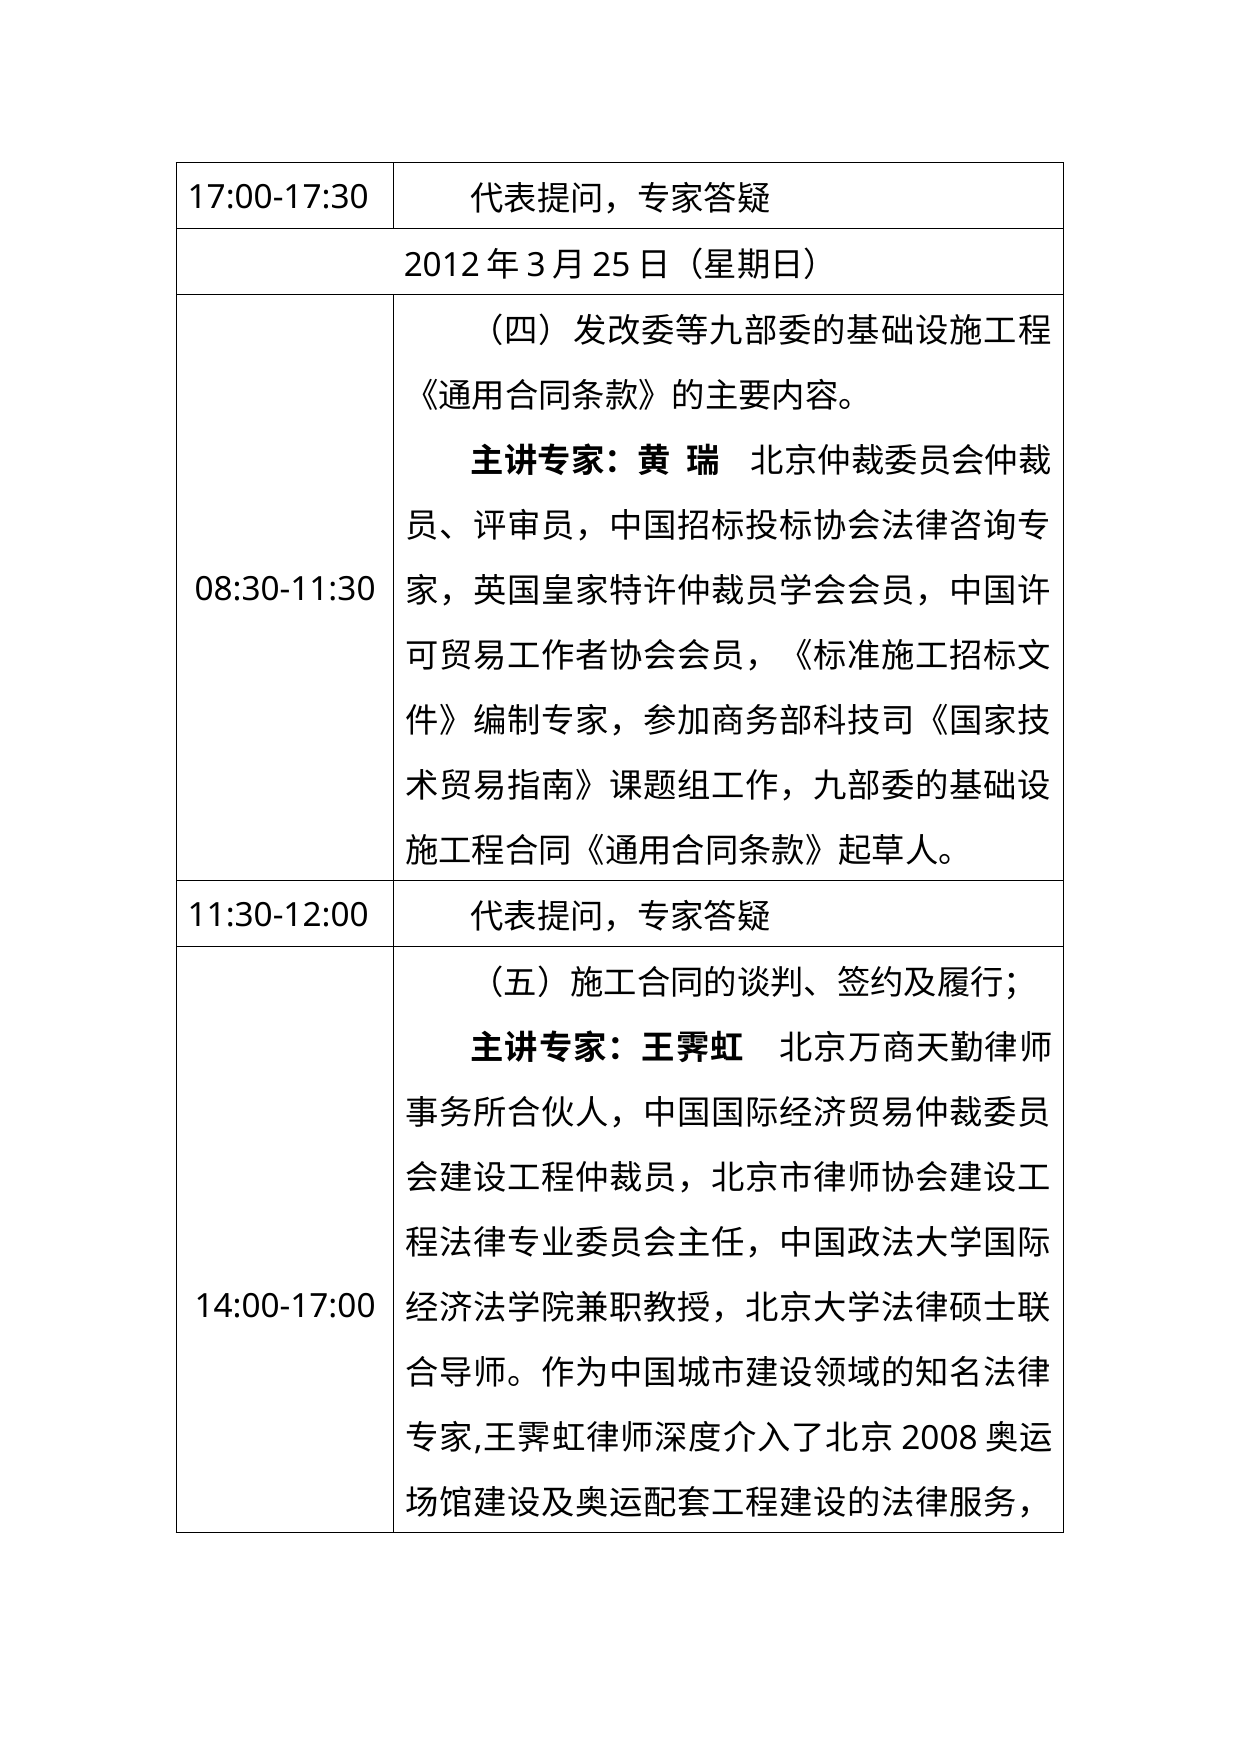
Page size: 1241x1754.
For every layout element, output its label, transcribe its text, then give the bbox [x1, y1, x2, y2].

table_cell 代表提问，专家答疑 [394, 163, 1063, 228]
table_cell 11:30-12:00 [177, 881, 393, 946]
table_cell 14:00-17:00 [177, 947, 393, 1532]
table_cell （星期日） [177, 229, 1063, 294]
table_cell 08:30-11:30 [177, 295, 393, 880]
table_cell 代表提问，专家答疑 [394, 881, 1063, 946]
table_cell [394, 947, 1063, 1532]
table_cell （四）发改委等九部委的基础设施工程《通用合同条款》的主要内容。 主讲专家：黄 瑞 北京仲裁委员会仲裁员、评审员，中国招标投标协会法律咨询专家，英国皇家特许仲裁员学会会员，中国许可贸易工作者协会会员，《标准施工招标文件》编制专家，参加商务部科技司《国家技术贸易指南》课题组工作，九部委的基础设施工程合同《通用合同条款》起草人。 [394, 295, 1063, 880]
table_cell 17:00-17:30 [177, 163, 393, 228]
